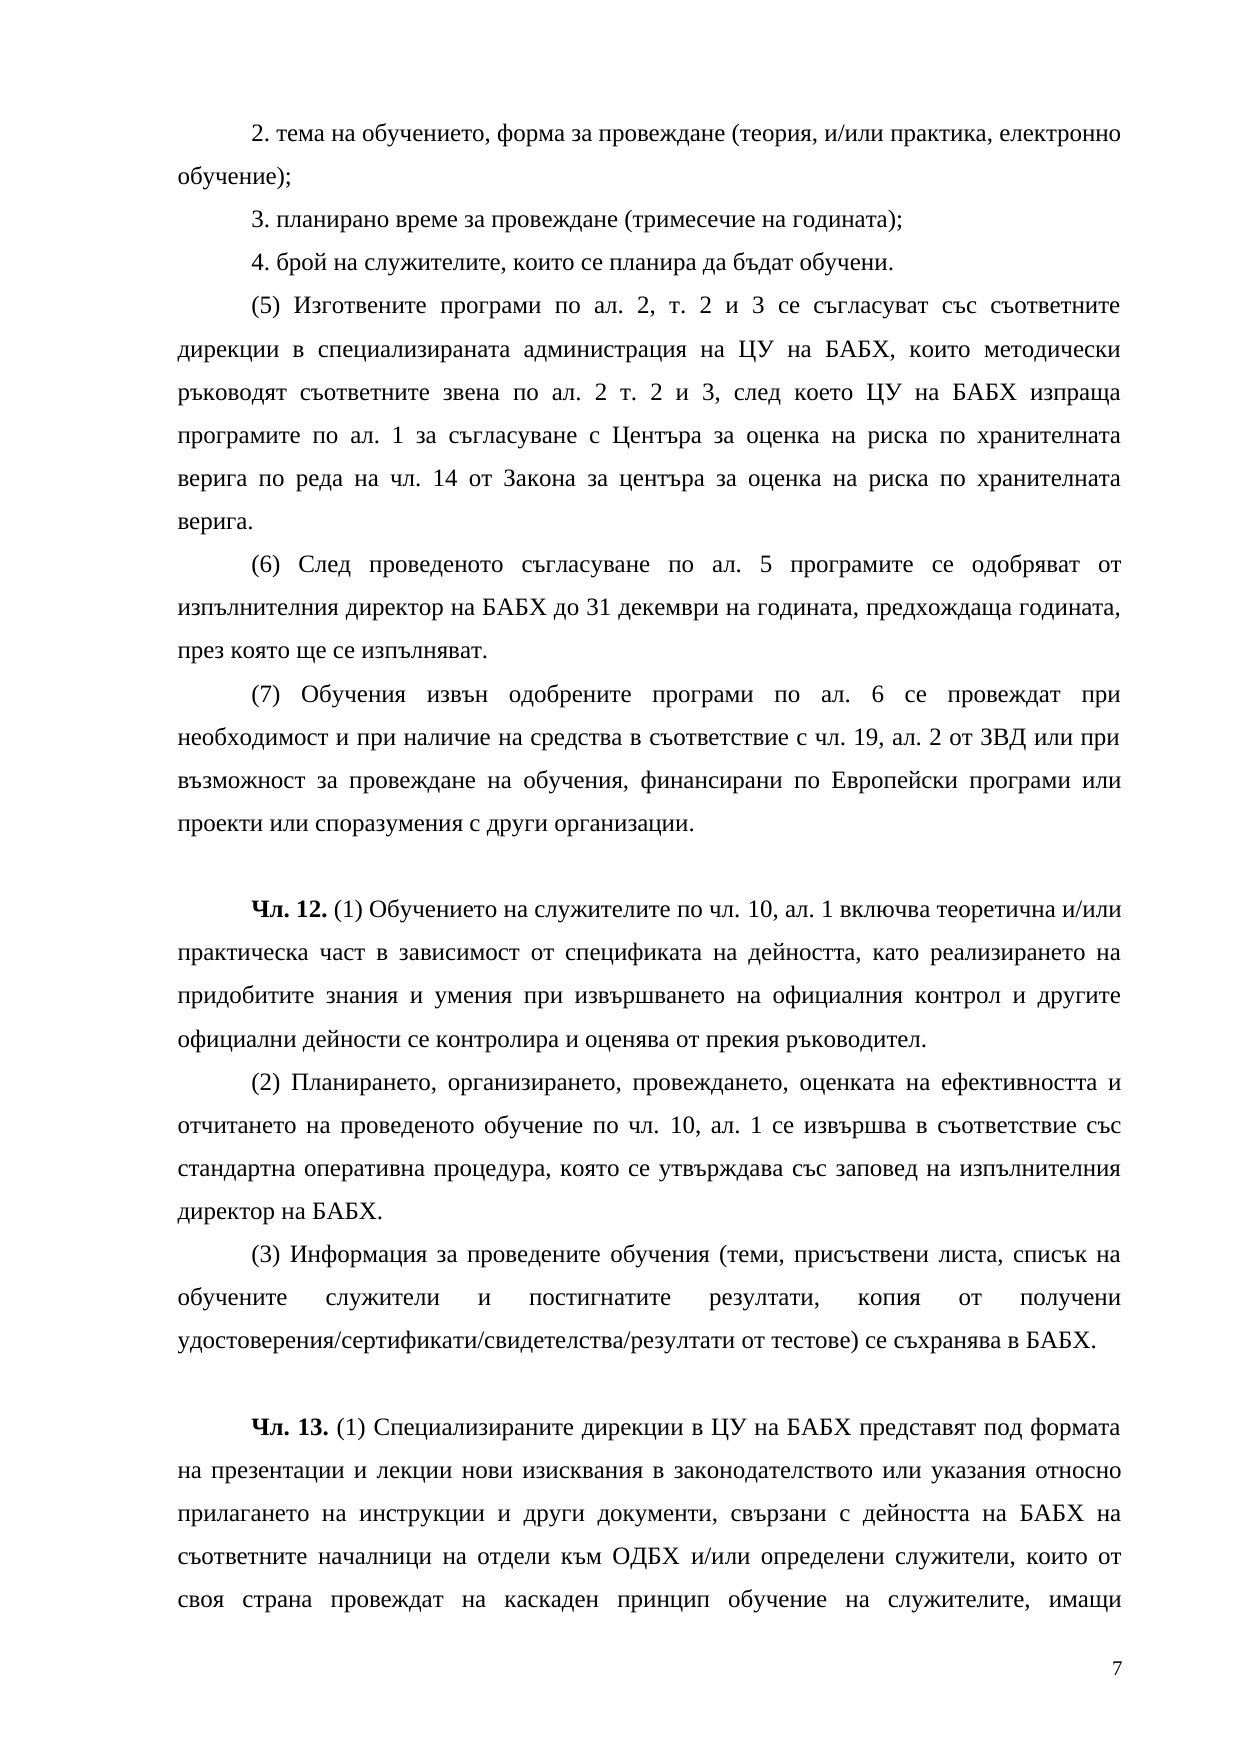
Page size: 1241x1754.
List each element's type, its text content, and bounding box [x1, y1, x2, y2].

text (6) След проведеното съгласуване по ал. 5 програмите се одобряват от изпълнителния директор на БАБХ до 31 декември на годината, предхождаща годината, през която ще се изпълняват. [177, 549, 1122, 664]
text Чл. 12. (1) Обучението на служителите по чл. 10, ал. 1 включва теоретична и/или практическа част в зависимост от спецификата на дейността, като реализирането на придобитите знания и умения при извършването на официалния контрол и другите официални дейности се контролира и оценява от прекия ръководител. [177, 894, 1122, 1052]
text 2. тема на обучението, форма за провеждане (теория, и/или практика, електронно обучение); [177, 118, 1122, 190]
text 4. брой на служителите, които се планира да бъдат обучени. [177, 247, 1122, 276]
text 3. планирано време за провеждане (тримесечие на годината); [177, 204, 1122, 233]
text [177, 1412, 1122, 1613]
text (7) Обучения извън одобрените програми по ал. 6 се провеждат при необходимост и при наличие на средства в съответствие с чл. 19, ал. 2 от ЗВД или при възможност за провеждане на обучения, финансирани по Европейски програми или проекти или споразумения с други организации. [177, 679, 1122, 837]
text (3) Информация за проведените обучения (теми, присъствени листа, списък на обучените служители и постигнатите резултати, копия от получени удостоверения/сертификати/свидетелства/резултати от тестове) се съхранява в БАБХ. [177, 1239, 1122, 1354]
text (2) Планирането, организирането, провеждането, оценката на ефективността и отчитането на проведеното обучение по чл. 10, ал. 1 се извършва в съответствие със стандартна оперативна процедура, която се утвърждава със заповед на изпълнителния директор на БАБХ. [177, 1067, 1122, 1225]
text (5) Изготвените програми по ал. 2, т. 2 и 3 се съгласуват със съответните дирекции в специализираната администрация на ЦУ на БАБХ, които методически ръководят съответните звена по ал. 2 т. 2 и 3, след което ЦУ на БАБХ изпраща програмите по ал. 1 за съгласуване с Центъра за оценка на риска по хранителната верига по реда на чл. 14 от Закона за центъра за оценка на риска по хранителната верига. [177, 291, 1122, 535]
